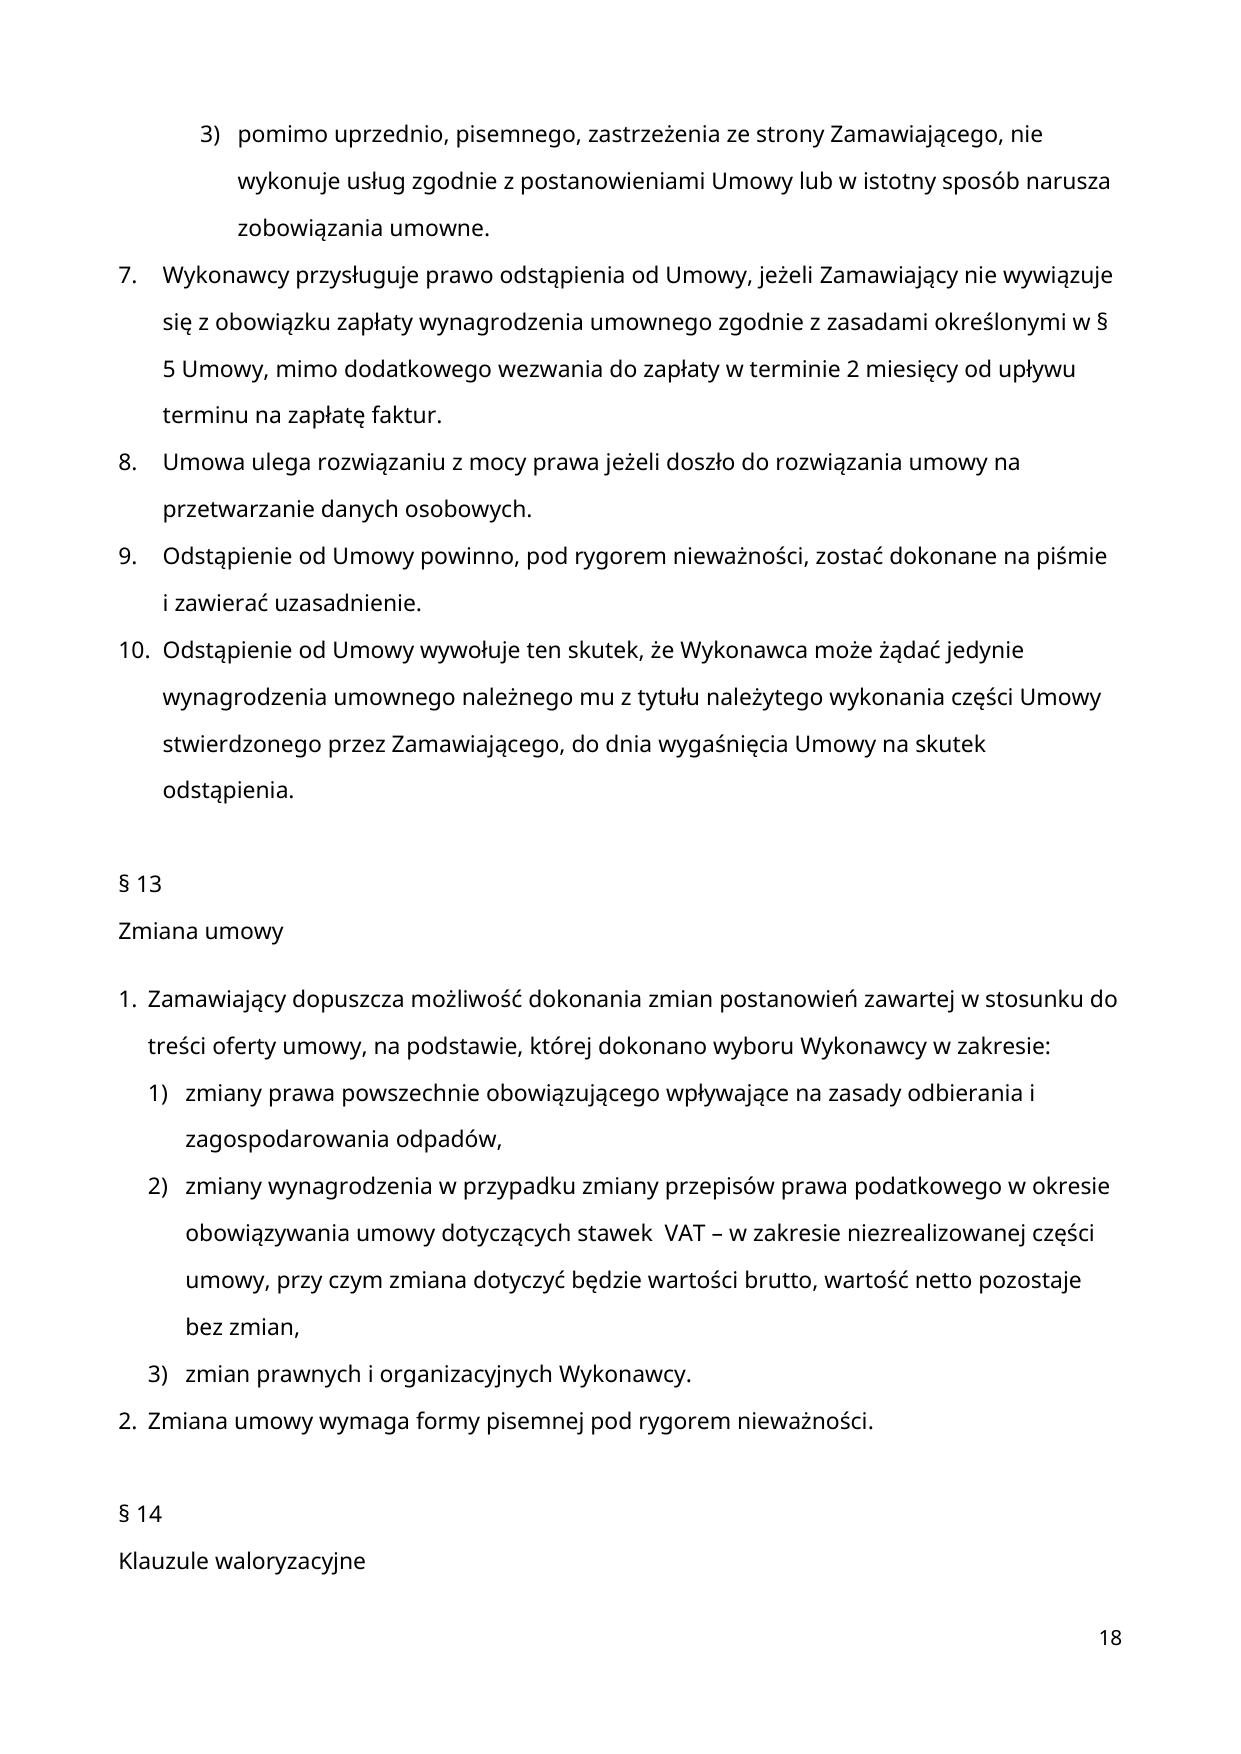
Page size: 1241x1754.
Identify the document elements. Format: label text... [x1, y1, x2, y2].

list zmiany prawa powszechnie obowiązującego wpływające na zasady odbierania i zagospodarowania odpadów, [148, 1076, 1122, 1154]
list Wykonawcy przysługuje prawo odstąpienia od Umowy, jeżeli Zamawiający nie wywiązuje się z obowiązku zapłaty wynagrodzenia umownego zgodnie z zasadami określonymi w § 5 Umowy, mimo dodatkowego wezwania do zapłaty w terminie 2 miesięcy od upływu terminu na zapłatę faktur. [118, 259, 1122, 431]
list pomimo uprzednio, pisemnego, zastrzeżenia ze strony Zamawiającego, nie wykonuje usług zgodnie z postanowieniami Umowy lub w istotny sposób narusza zobowiązania umowne. [200, 118, 1122, 243]
list Zamawiający dopuszcza możliwość dokonania zmian postanowień zawartej w stosunku do treści oferty umowy, na podstawie, której dokonano wyboru Wykonawcy w zakresie: [118, 983, 1122, 1061]
text Zmiana umowy [118, 915, 1122, 946]
list Odstąpienie od Umowy powinno, pod rygorem nieważności, zostać dokonane na piśmie i zawierać uzasadnienie. [118, 540, 1122, 618]
list Zmiana umowy wymaga formy pisemnej pod rygorem nieważności. [118, 1404, 1122, 1436]
list Odstąpienie od Umowy wywołuje ten skutek, że Wykonawca może żądać jedynie wynagrodzenia umownego należnego mu z tytułu należytego wykonania części Umowy stwierdzonego przez Zamawiającego, do dnia wygaśnięcia Umowy na skutek odstąpienia. [118, 634, 1122, 806]
text § 13 [118, 868, 1122, 899]
list zmiany wynagrodzenia w przypadku zmiany przepisów prawa podatkowego w okresie obowiązywania umowy dotyczących stawek VAT – w zakresie niezrealizowanej części umowy, przy czym zmiana dotyczyć będzie wartości brutto, wartość netto pozostaje bez zmian, [148, 1170, 1122, 1342]
text § 14 [118, 1498, 1122, 1529]
list zmian prawnych i organizacyjnych Wykonawcy. [148, 1358, 1122, 1389]
list Umowa ulega rozwiązaniu z mocy prawa jeżeli doszło do rozwiązania umowy na przetwarzanie danych osobowych. [118, 446, 1122, 524]
text Klauzule waloryzacyjne [118, 1545, 1122, 1576]
